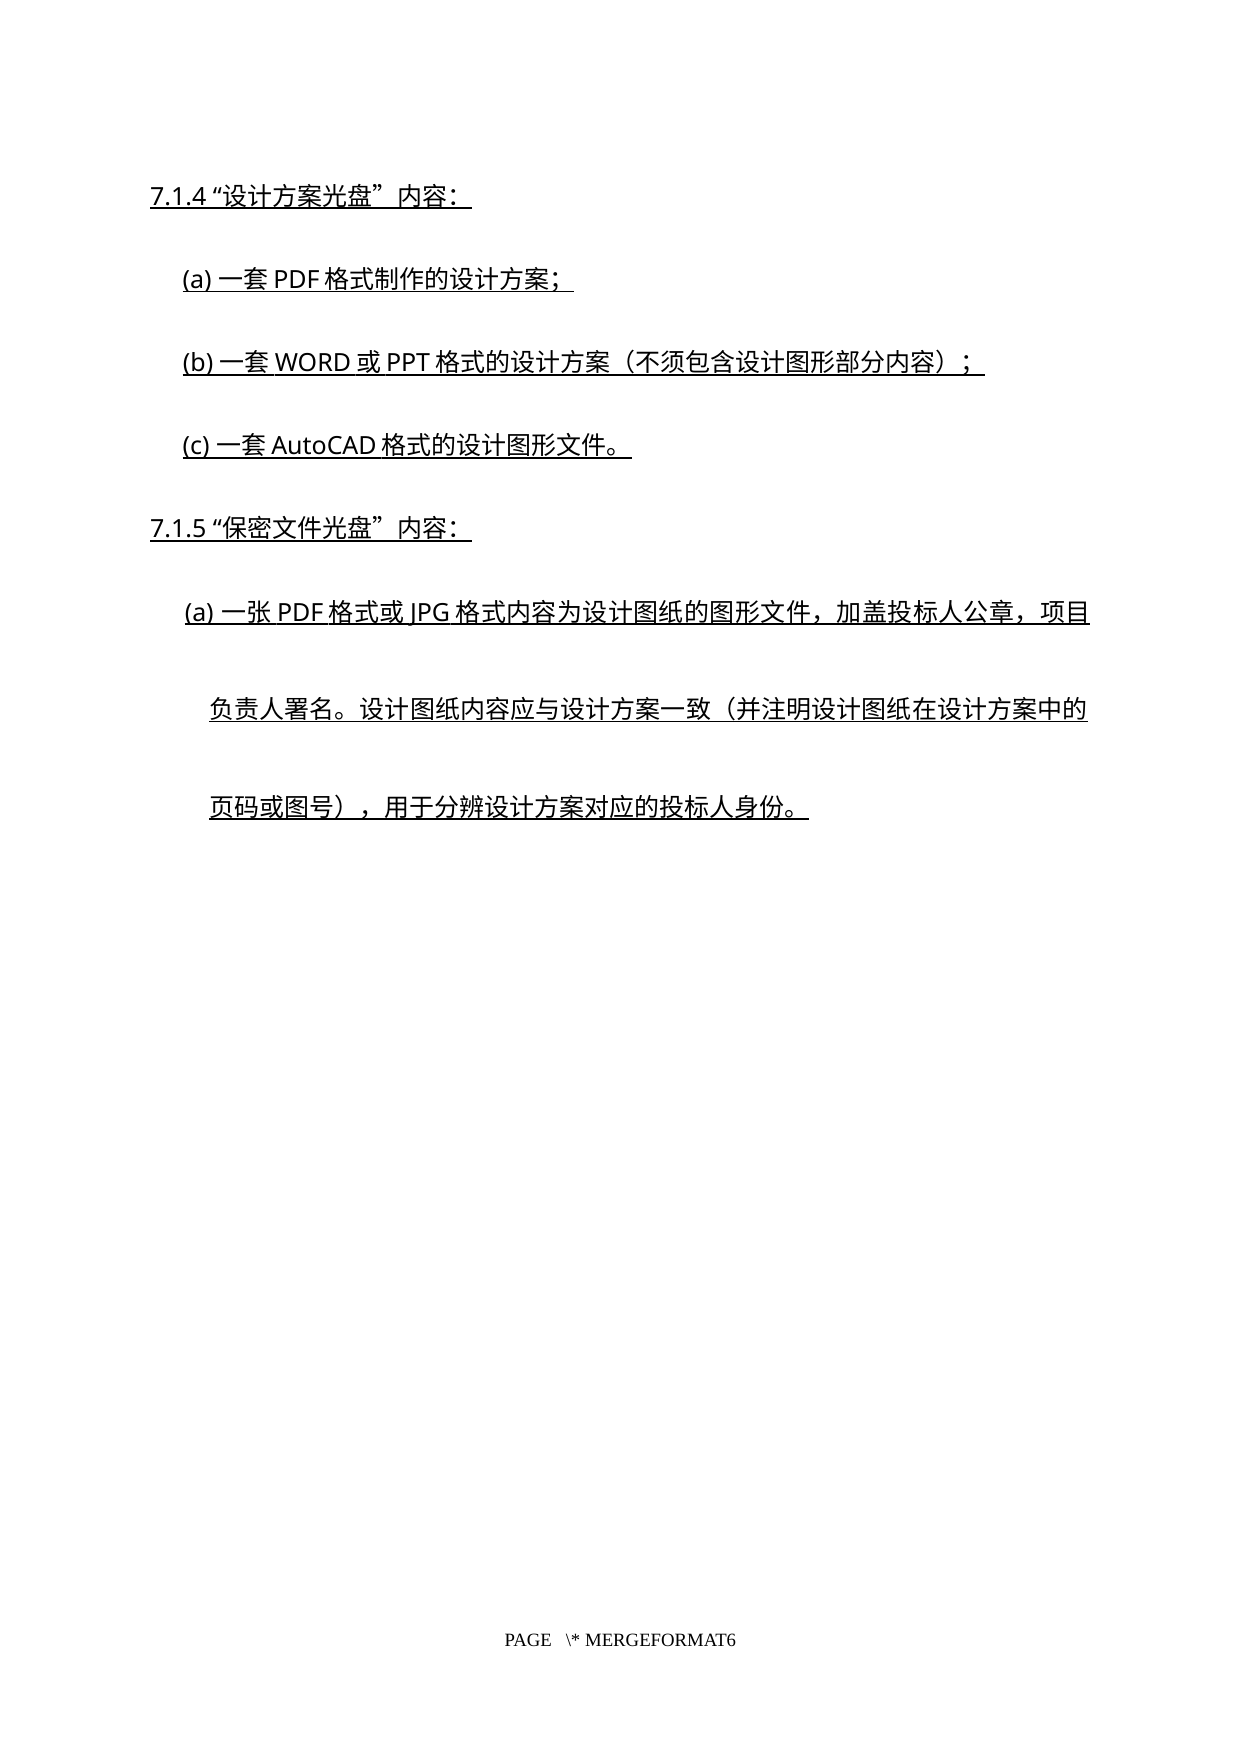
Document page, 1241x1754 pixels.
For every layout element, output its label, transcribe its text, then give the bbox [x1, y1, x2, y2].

text (a) 一张PDF格式或JPG格式内容为设计图纸的图形文件，加盖投标人公章，项目负责人署名。设计图纸内容应与设计方案一致（并注明设计图纸在设计方案中的页码或图号），用于分辨设计方案对应的投标人身份。 [150, 578, 1090, 838]
text 7.1.5 “保密文件光盘”内容： [150, 494, 1090, 559]
text (b) 一套WORD或PPT格式的设计方案（不须包含设计图形部分内容）； [150, 328, 1090, 393]
text 7.1.4 “设计方案光盘”内容： [150, 162, 1090, 227]
text (c) 一套AutoCAD格式的设计图形文件。 [150, 411, 1090, 476]
text (a) 一套PDF格式制作的设计方案； [150, 245, 1090, 310]
